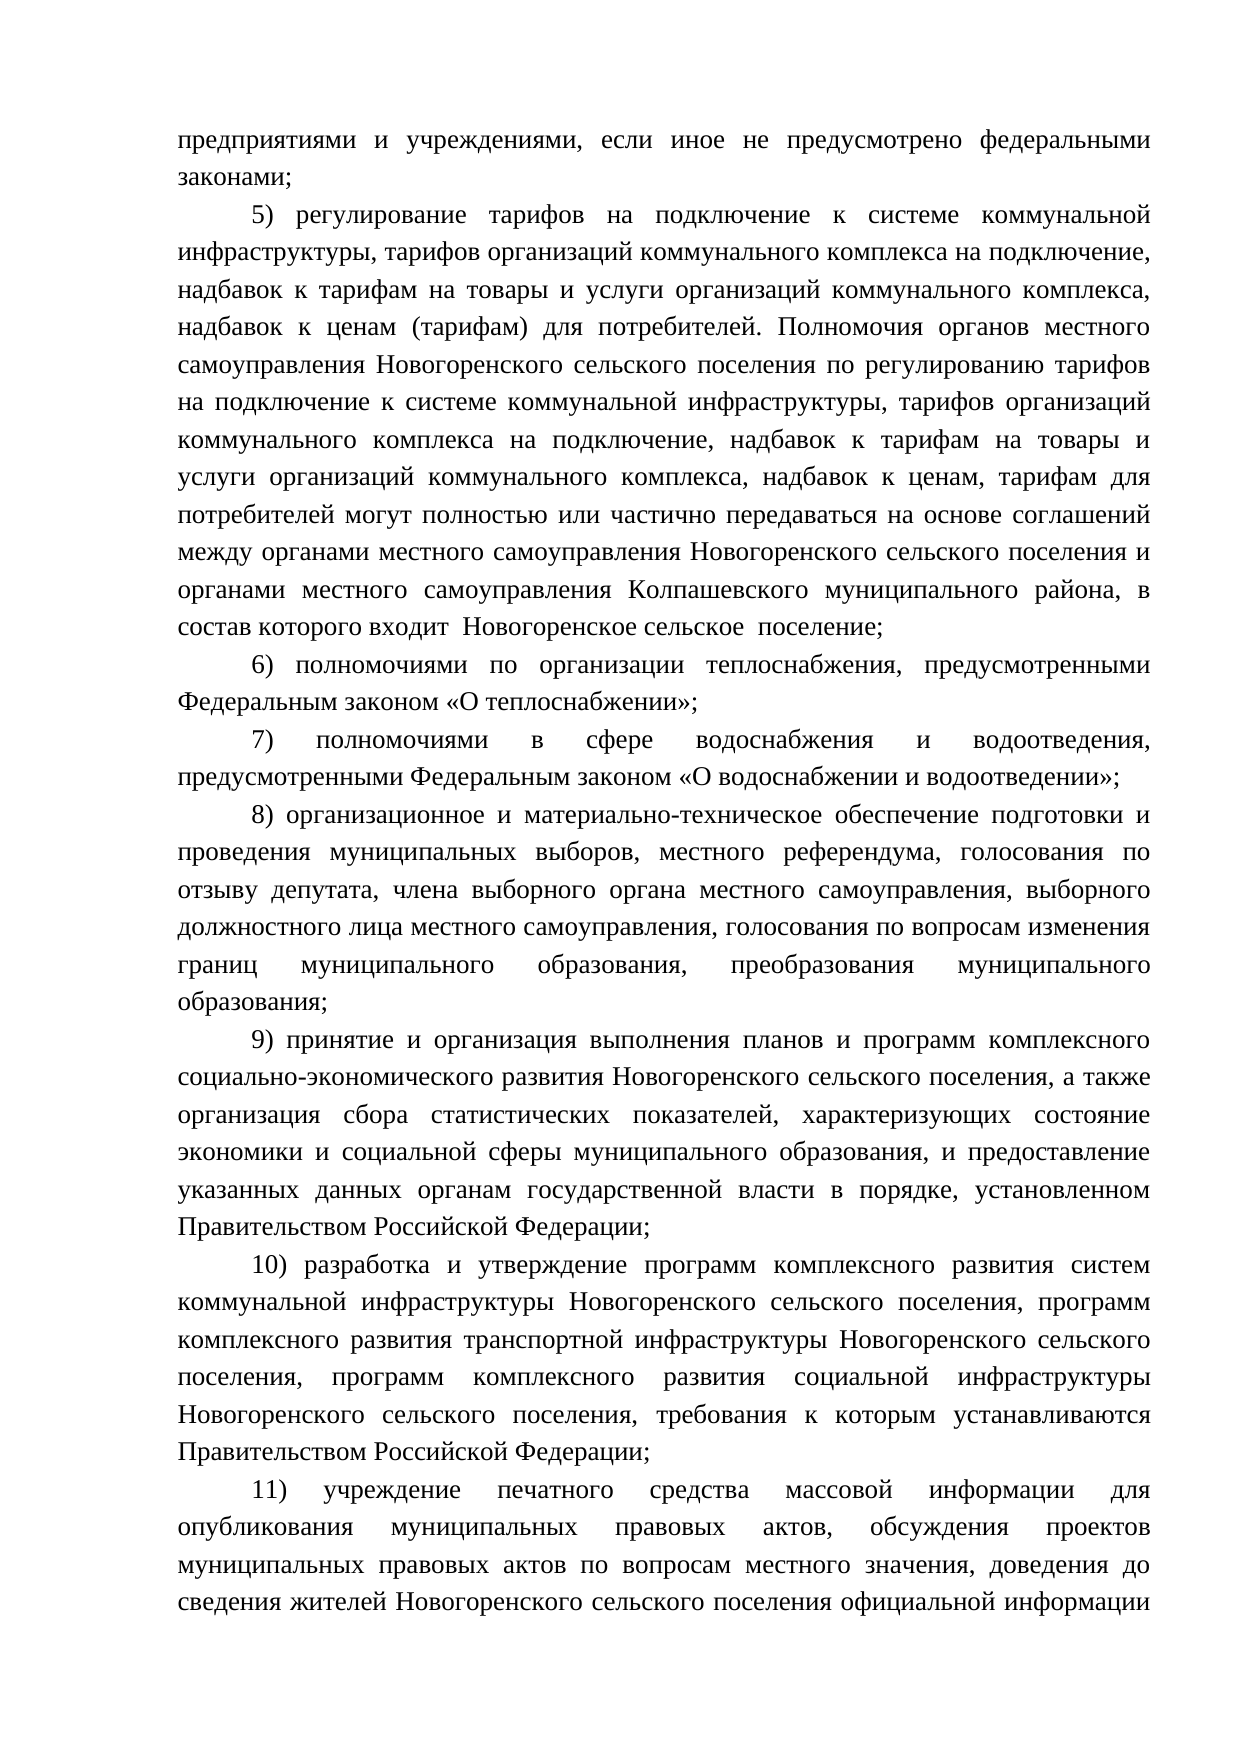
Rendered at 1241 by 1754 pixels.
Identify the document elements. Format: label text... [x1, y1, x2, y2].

text 9) принятие и организация выполнения планов и программ комплексного социально-экономического развития Новогоренского сельского поселения, а также организация сбора статистических показателей, характеризующих состояние экономики и социальной сферы муниципального образования, и предоставление указанных данных органам государственной власти в порядке, установленном Правительством Российской Федерации; [177, 1018, 1152, 1243]
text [177, 118, 1152, 193]
text 8) организационное и материально-техническое обеспечение подготовки и проведения муниципальных выборов, местного референдума, голосования по отзыву депутата, члена выборного органа местного самоуправления, выборного должностного лица местного самоуправления, голосования по вопросам изменения границ муниципального образования, преобразования муниципального образования; [177, 793, 1152, 1018]
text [177, 1468, 1152, 1618]
text 7) полномочиями в сфере водоснабжения и водоотведения, предусмотренными Федеральным законом «О водоснабжении и водоотведении»; [177, 718, 1152, 793]
text 5) регулирование тарифов на подключение к системе коммунальной инфраструктуры, тарифов организаций коммунального комплекса на подключение, надбавок к тарифам на товары и услуги организаций коммунального комплекса, надбавок к ценам (тарифам) для потребителей. Полномочия органов местного самоуправления Новогоренского сельского поселения по регулированию тарифов на подключение к системе коммунальной инфраструктуры, тарифов организаций коммунального комплекса на подключение, надбавок к тарифам на товары и услуги организаций коммунального комплекса, надбавок к ценам, тарифам для потребителей могут полностью или частично передаваться на основе соглашений между органами местного самоуправления Новогоренского сельского поселения и органами местного самоуправления Колпашевского муниципального района, в состав которого входит Новогоренское сельское поселение; [177, 193, 1152, 643]
text 6) полномочиями по организации теплоснабжения, предусмотренными Федеральным законом «О теплоснабжении»; [177, 643, 1152, 718]
text 10) разработка и утверждение программ комплексного развития систем коммунальной инфраструктуры Новогоренского сельского поселения, программ комплексного развития транспортной инфраструктуры Новогоренского сельского поселения, программ комплексного развития социальной инфраструктуры Новогоренского сельского поселения, требования к которым устанавливаются Правительством Российской Федерации; [177, 1243, 1152, 1468]
